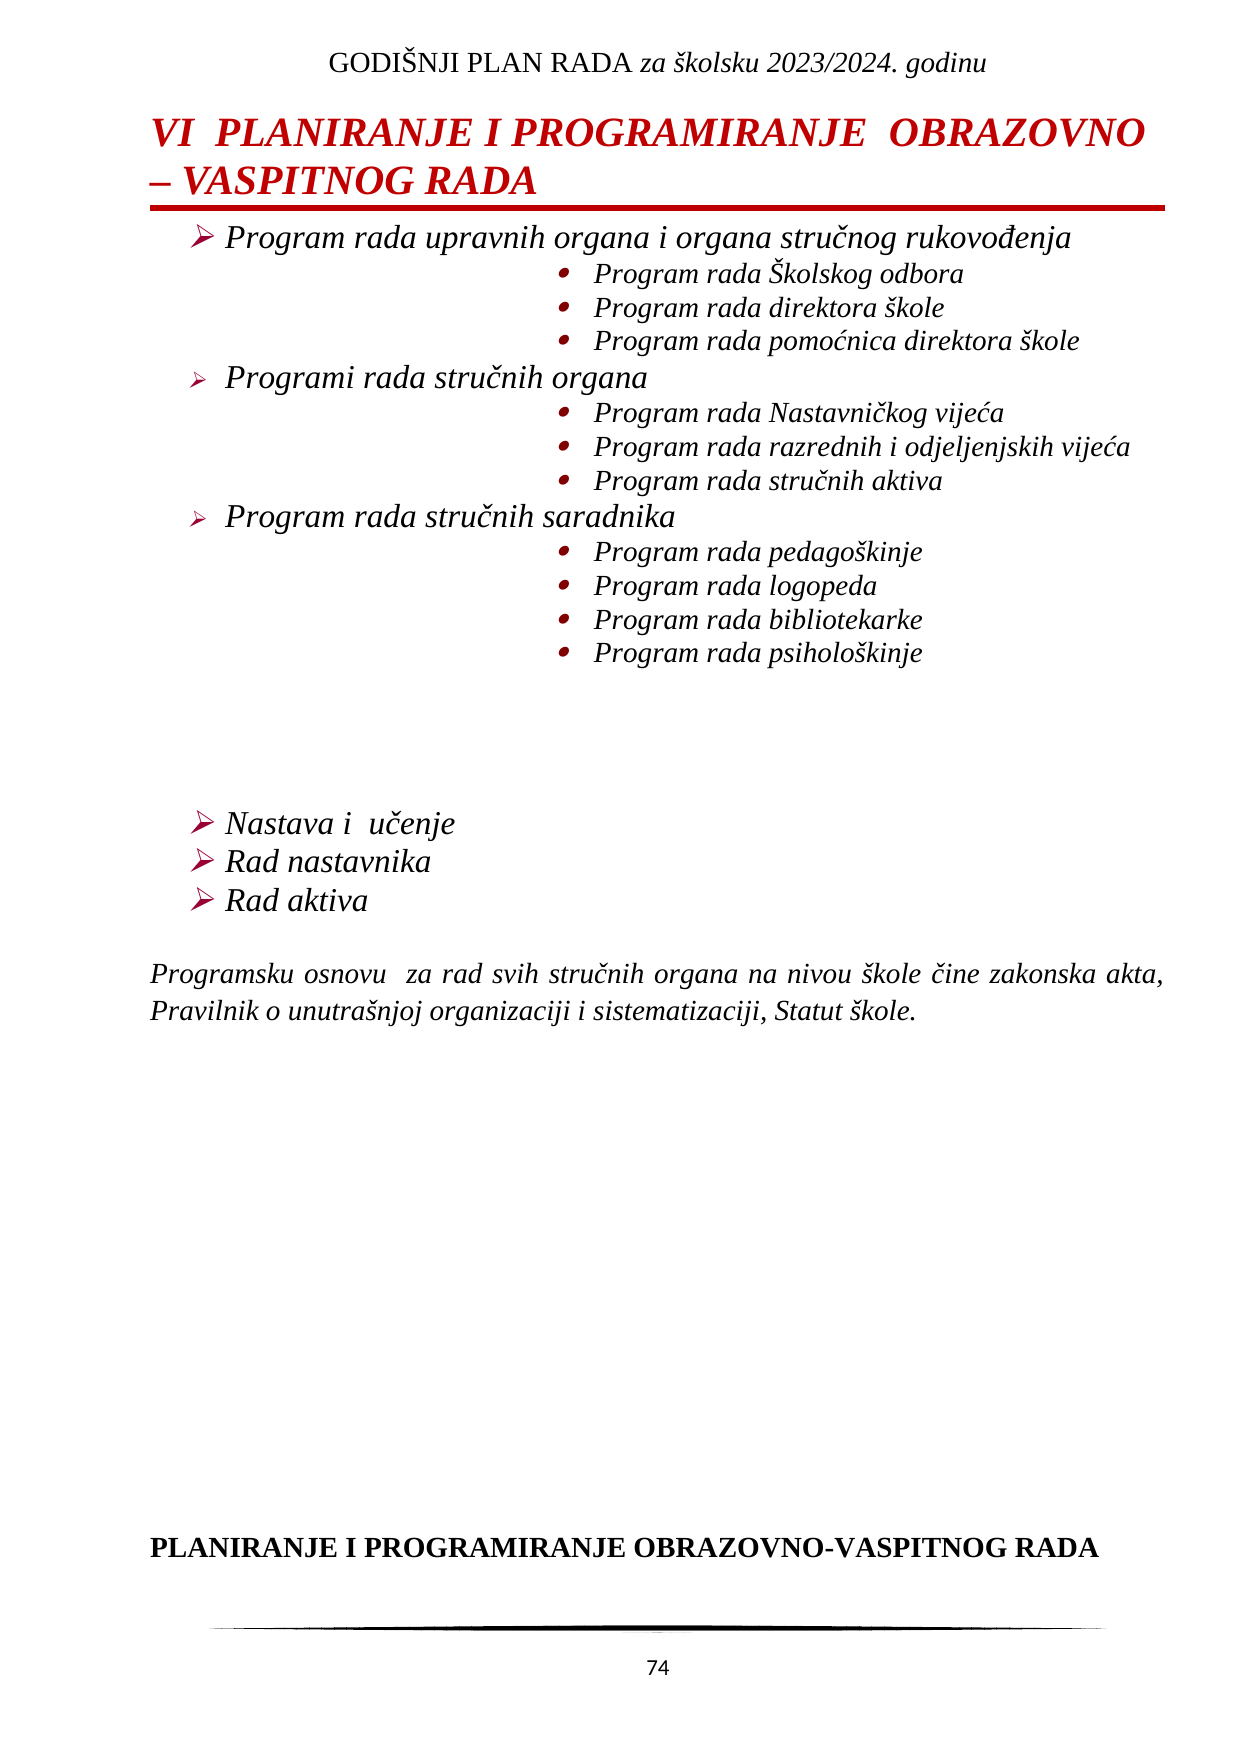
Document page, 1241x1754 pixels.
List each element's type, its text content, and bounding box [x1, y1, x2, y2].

list Program rada direktora škole [556, 290, 1165, 323]
list Program rada upravnih organa i organa stručnog rukovođenja [187, 218, 1165, 256]
list Program rada stručnih aktiva [556, 463, 1165, 496]
list Program rada Nastavničkog vijeća [556, 395, 1165, 429]
list Program rada pomoćnica direktora škole [556, 323, 1165, 357]
picture [209, 1624, 1107, 1633]
list Program rada pedagoškinje [556, 534, 1165, 568]
list Program rada logopeda [556, 568, 1165, 602]
list Program rada razrednih i odjeljenjskih vijeća [556, 429, 1165, 463]
list Program rada psihološkinje [556, 636, 1165, 669]
list Rad aktiva [187, 880, 1165, 918]
subtitle VI PLANIRANJE I PROGRAMIRANJE OBRAZOVNO – VASPITNOG RADA [150, 107, 1165, 205]
list Program rada Školskog odbora [556, 256, 1165, 290]
list Program rada bibliotekarke [556, 602, 1165, 636]
list Programi rada stručnih organa [187, 357, 1165, 395]
list Nastava i učenje [187, 803, 1165, 842]
text Programsku osnovu za rad svih stručnih organa na nivou škole čine zakonska akta, Pravilnik o unutrašnjoj organizaciji i sistematizaciji, Statut škole. [150, 957, 1165, 1026]
list Program rada stručnih saradnika [187, 496, 1165, 534]
list Rad nastavnika [187, 842, 1165, 880]
text PLANIRANJE I PROGRAMIRANJE OBRAZOVNO-VASPITNOG RADA [150, 1530, 1165, 1564]
